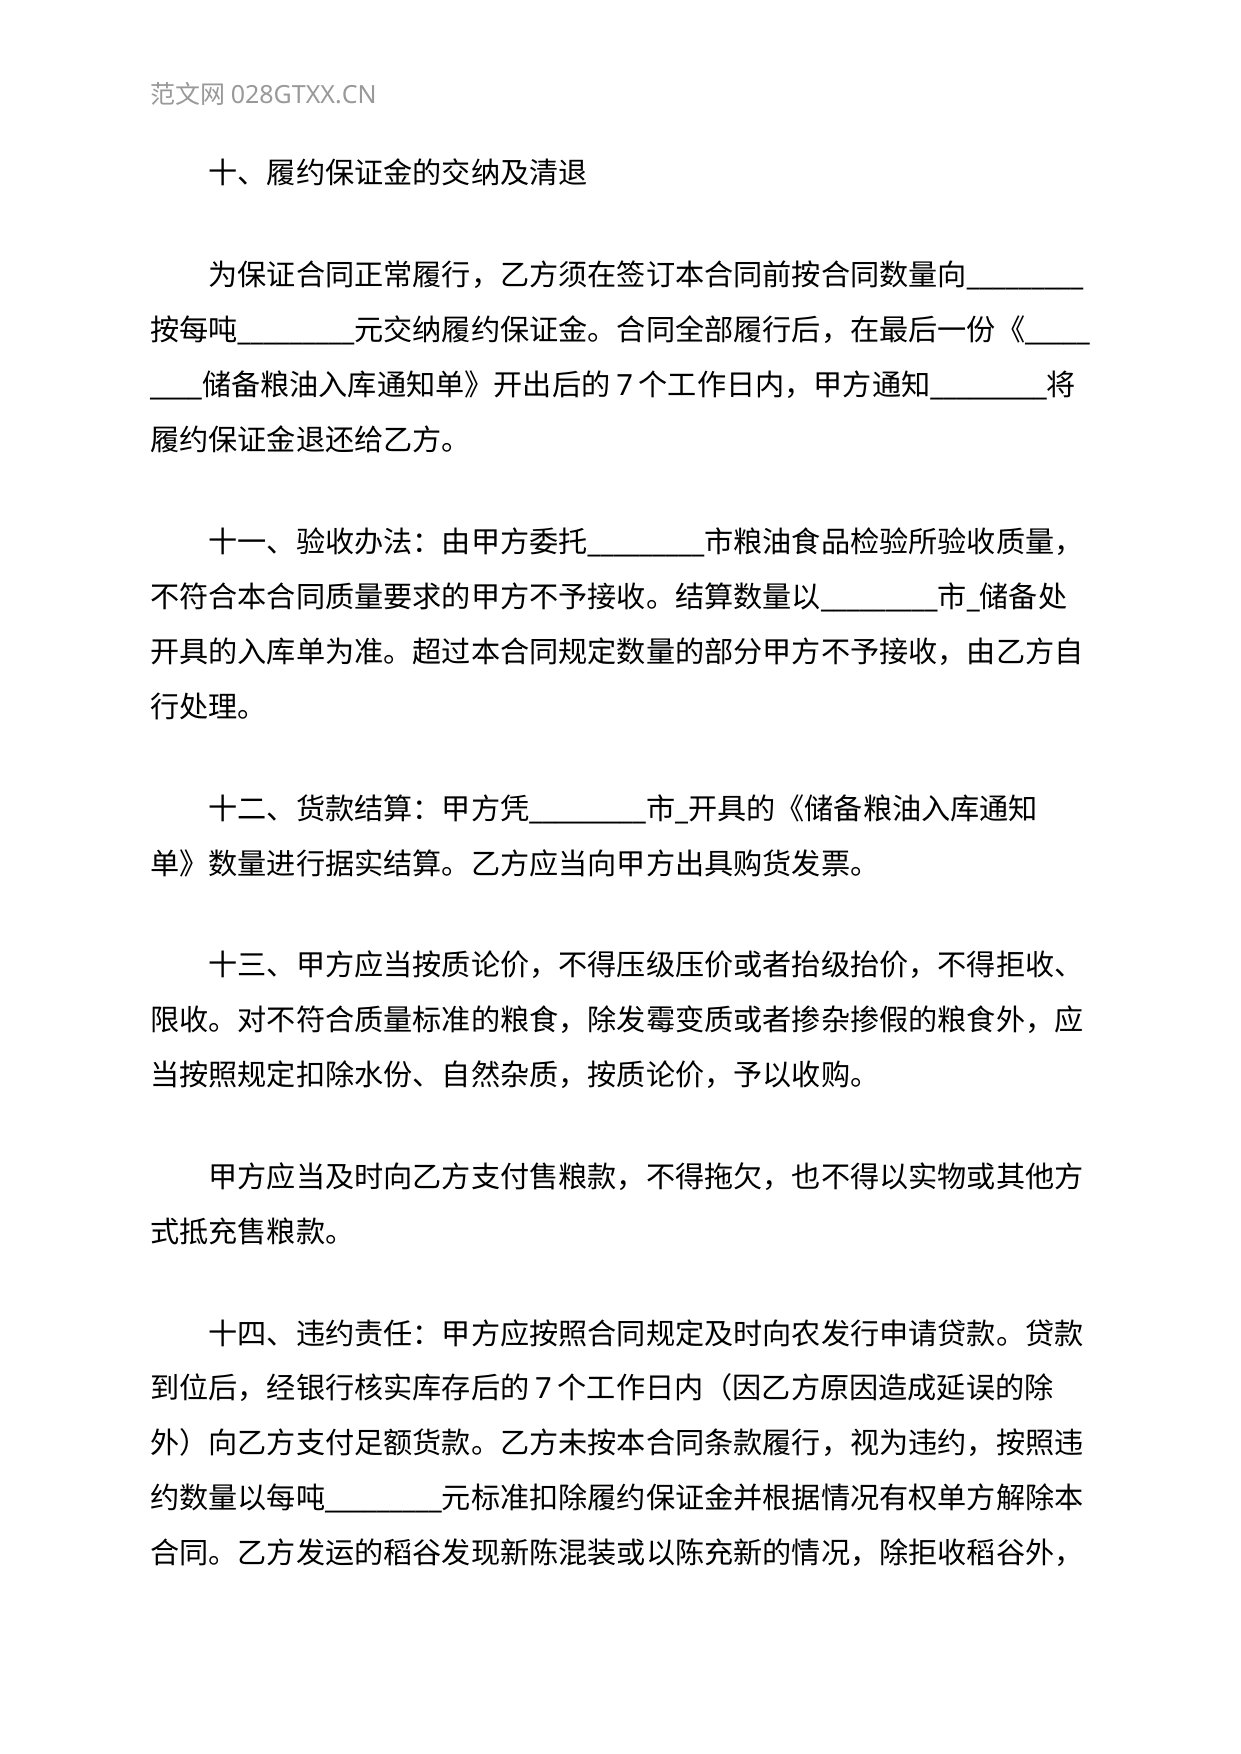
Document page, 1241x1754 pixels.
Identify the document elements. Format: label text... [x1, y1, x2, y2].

text 十三、甲方应当按质论价，不得压级压价或者抬级抬价，不得拒收、限收。对不符合质量标准的粮食，除发霉变质或者掺杂掺假的粮食外，应当按照规定扣除水份、自然杂质，按质论价，予以收购。 [150, 942, 1090, 1094]
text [150, 1310, 1090, 1572]
text 十、履约保证金的交纳及清退 [150, 150, 1090, 192]
text 十一、验收办法：由甲方委托_________市粮油食品检验所验收质量，不符合本合同质量要求的甲方不予接收。结算数量以_________市_储备处开具的入库单为准。超过本合同规定数量的部分甲方不予接收，由乙方自行处理。 [150, 518, 1090, 726]
text 甲方应当及时向乙方支付售粮款，不得拖欠，也不得以实物或其他方式抵充售粮款。 [150, 1153, 1090, 1251]
text 十二、货款结算：甲方凭_________市_开具的《储备粮油入库通知单》数量进行据实结算。乙方应当向甲方出具购货发票。 [150, 785, 1090, 882]
text 为保证合同正常履行，乙方须在签订本合同前按合同数量向_________按每吨_________元交纳履约保证金。合同全部履行后，在最后一份《_________储备粮油入库通知单》开出后的7个工作日内，甲方通知_________将履约保证金退还给乙方。 [150, 252, 1090, 459]
